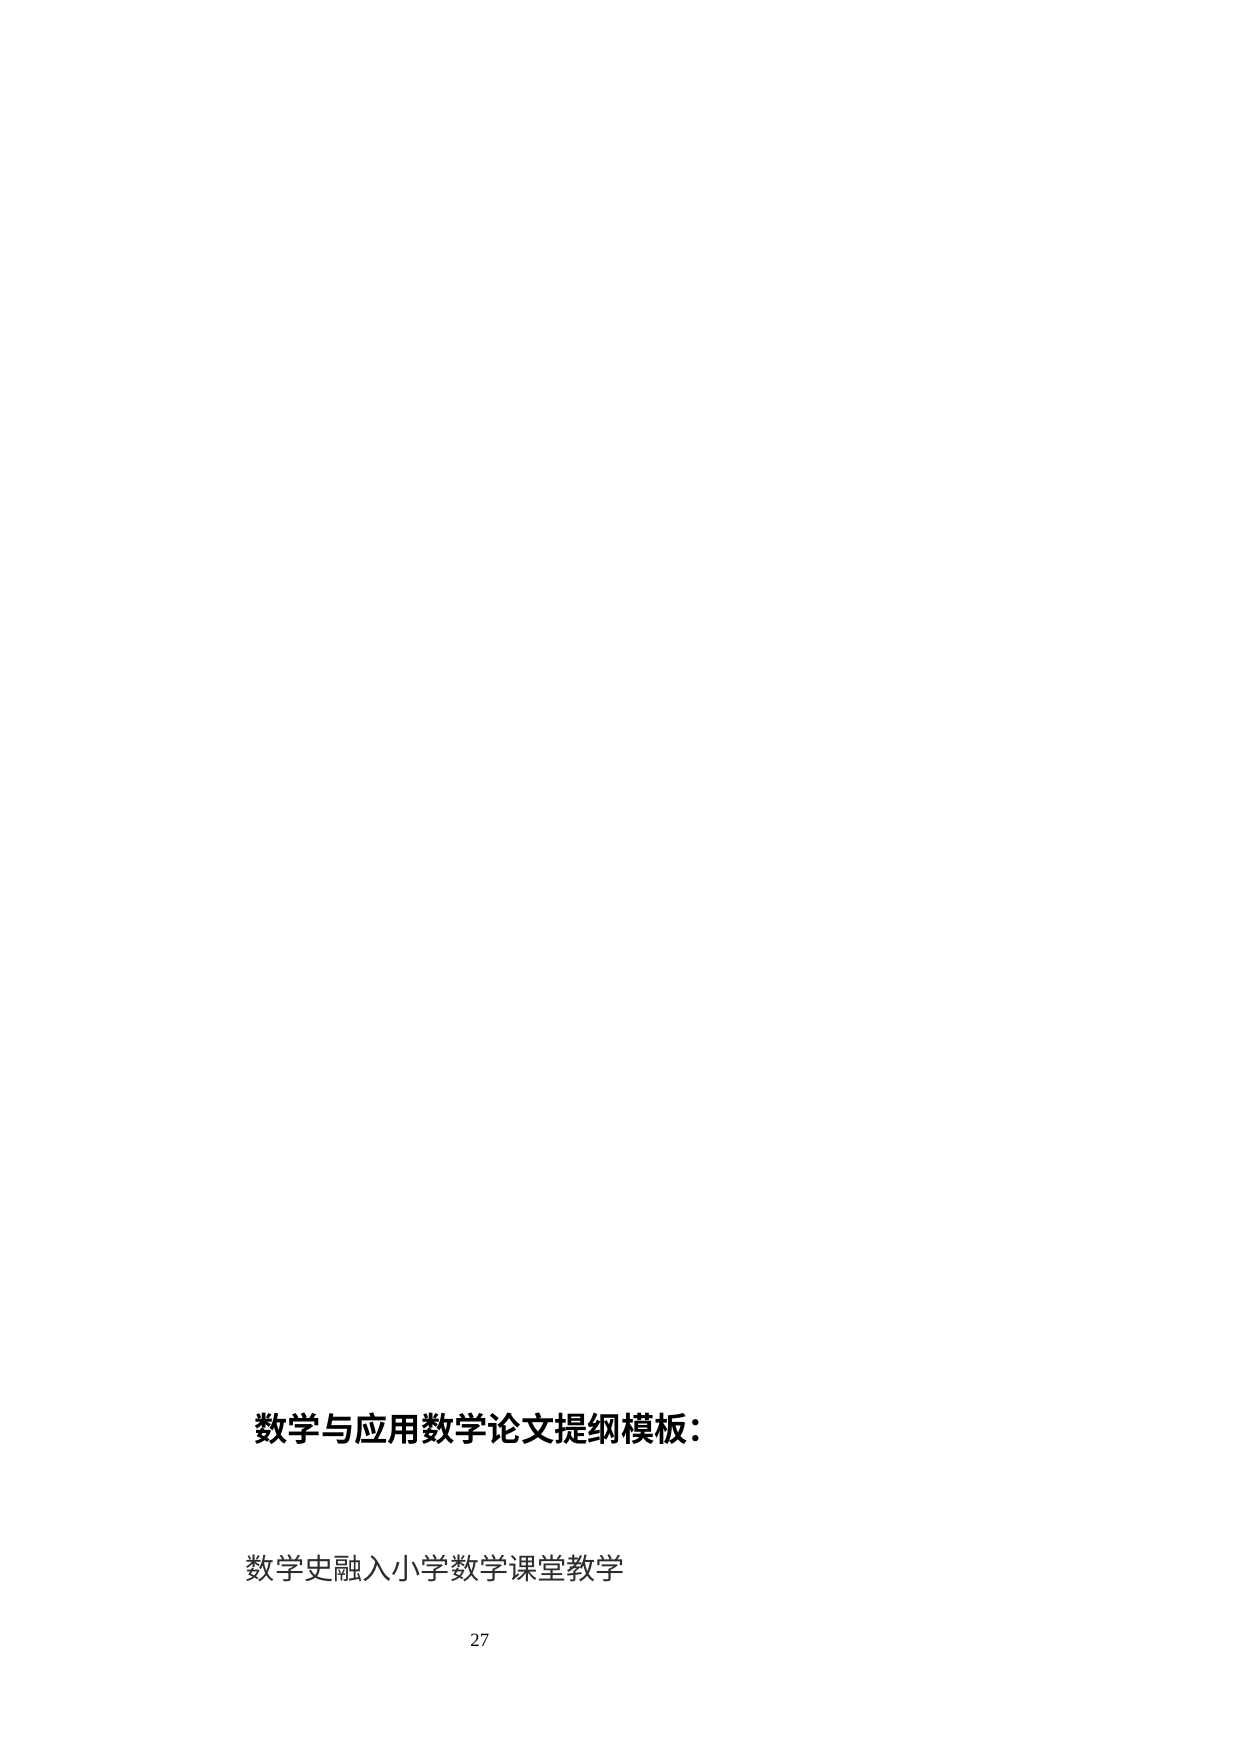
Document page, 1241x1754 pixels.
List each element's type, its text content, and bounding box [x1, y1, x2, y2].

text 数学与应用数学论文提纲模板： [187, 1395, 1053, 1460]
text 数学史融入小学数学课堂教学 [187, 1534, 1053, 1599]
